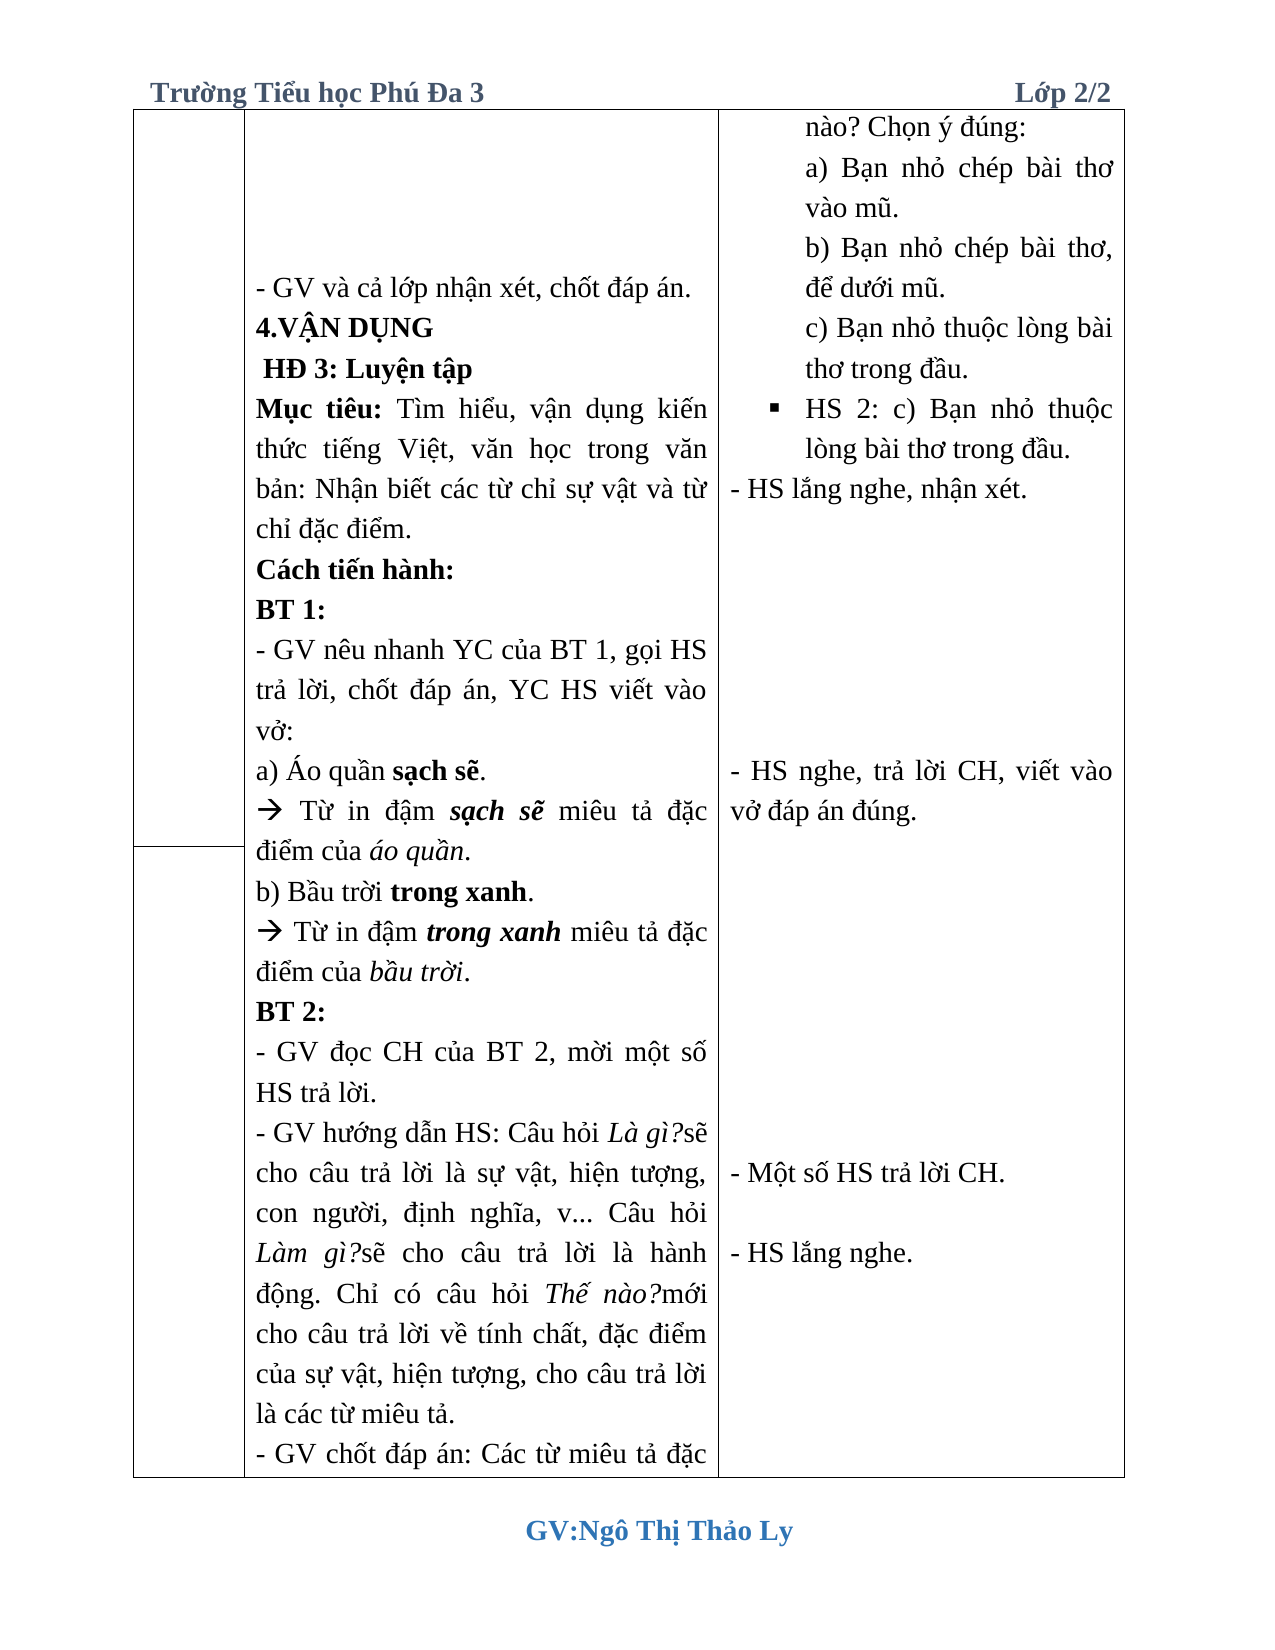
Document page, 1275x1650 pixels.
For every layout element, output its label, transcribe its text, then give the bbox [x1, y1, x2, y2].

table_cell [134, 110, 244, 846]
table_cell 1.KHỞI ĐỘNG: CHIA SẺ VỀ CHỦ ĐIỂM Mục tiêu: Giúp HS nhận biết được nội dung của toàn bộ chủ điểm, tạo tâm thế hứng thú cho HS và từng bước làm quen bài học. Cách tiến hành: - GV hướng dẫn HS quan sát tranh phần Chia sẻ, nêu nội dung các bức tranh, cho biết các bạn nhỏ đang làm gì, vẻ mặt của các bạn như thế nào. 2.KHÁM PHÁ: Các bạn nhỏ trong tranh cùng nhau đi học, đọc sách, ngồi trong lớp học bài và vẻ mặt của các bạn rất vui vẻ. - GV dẫn vào chủ điểm Vui đến trường. 1. Giới thiệu bài Mục tiêu:Tạo tâm thế cho học sinh và từng bước làm quen bài học. Cách tiến hành: - GV giới thiệu bài đọc: Bài học Bài hát tới trường hôm nay chúng ta học sẽ cho cổ vũ tinh thần học tập và yêu thương bạn bè của các em. 3.LUYỆN TẬP: HĐ 1: Đọc thành tiếng Mục tiêu: Đọc thành tiếng câu, đoạn và toàn bộ văn bản. Cách tiến hành: - GV đọc mẫu bài Bài hát tới trường. - GV tổ chức cho HS luyện đọc: + Đọc nối tiếp: GV chỉ định 5 HS đọc nối tiếp nhau 5 đoạn của bài. GV phát hiện và sửa lỗi phát âm, uốn nắn tư thế đọc của HS. + GV tổ chức cho HS thi đọc nối tiếp trước lớp, cho cả lớp bình chọn bạn đọc hay nhất. + GV mời 1 HS giỏi đọc lại toàn bài. HĐ 2: Đọc hiểu Mục tiêu:Hiểu được nghĩa của từ ngữ, trả lời được các CH để hiểu bài thơ: Bài thơ khích lệ các bạn nhỏ đến trường, chăm ngoan, sạch đẹp, yêu thương bạn bè. Cách tiến hành: - GV yêu cầu cả lớp đọc thầm lại truyện, đọc thầm các câu hỏi, suy nghĩ trả lời theo nhóm đôi. - GV mời một số HS trả lời CH theo hình thức phỏng vấn. - GV và cả lớp nhận xét, chốt đáp án. 4.VẬN DỤNG HĐ 3: Luyện tập Mục tiêu: Tìm hiểu, vận dụng kiến thức tiếng Việt, văn học trong văn bản: Nhận biết các từ chỉ sự vật và từ chỉ đặc điểm. Cách tiến hành: BT 1: - GV nêu nhanh YC của BT 1, gọi HS trả lời, chốt đáp án, YC HS viết vào vở: a) Áo quần sạch sẽ. Từ in đậm sạch sẽ miêu tả đặc điểm của áo quần. b) Bầu trời trong xanh. Từ in đậm trong xanh miêu tả đặc điểm của bầu trời. BT 2: - GV đọc CH của BT 2, mời một số HS trả lời. - GV hướng dẫn HS: Câu hỏi Là gì?sẽ cho câu trả lời là sự vật, hiện tượng, con người, định nghĩa, v... Câu hỏi Làm gì?sẽ cho câu trả lời là hành động. Chỉ có câu hỏi Thế nào?mới cho câu trả lời về tính chất, đặc điểm của sự vật, hiện tượng, cho câu trả lời là các từ miêu tả. - GV chốt đáp án: Các từ miêu tả đặc điểm ở BT 1 trả lời cho câu hỏi Thế nào?. BT 3: - GV mời 2 HS lên bảng, 1 em xếp các từ ngữ vào nhóm từ chỉ sự vật, 1 em xếp các từ ngữ vào nhóm từ chỉ đặc điểm. - GV yêu cầu các HS còn lại làm BT vào vở. - GV mời một số HS nhận xét bài làm trên bảng của 2 bạn, nêu đáp án của mình. - GV nhận xét, chữa bài: + Từ ngữ chỉ sự vật: áo quần, gương mặt, bàn chân, bầu trời, bài thơ, bạn bè. + Từ ngữ chỉ đặc điểm: hay, đông đủ, vội, đẹp, trong xanh, sạch sẽ. [245, 110, 718, 1477]
table_cell [134, 847, 244, 1477]
table_cell - HS quan sát tranh, nêu nội dung tranh. - HS lắng nghe. - HS lắng nghe. - HS lắng nghe. - HS đọc thầm theo. - HS luyện đọc: + 5 HS đọc nối tiếp nhau 5 đoạn của bài. + HS thi đọc nối tiếp trước lớp. Cả lớp bình chọn bạn đọc hay nhất. + 1 HS giỏi đọc lại toàn bài. Cả lớp đọc thầm theo. - Cả lớp đọc thầm lại truyện, đọc thầm các câu hỏi, suy nghĩ trả lời theo nhóm đôi. - Một số HS trả lời CH theo hình thức phỏng vấn: + Câu 1: HS 1: Các bạn trong bài thơ cùng nhau đi đâu? HS 2: Các bạn trong bài thơ cùng nhau đi học. + Câu 2: HS 2: Các bạn hỏi nhau những gì trên đường? HS 1: Các bạn hỏi nhau trên đường: Thước kẻ bạn đâu? Cây bút bạn đâu? Lọ đầy mực viết chưa? Có đem không? Bài thơ hay để ở đâu?. + Câu 3: HS 1: Em hiểu hai câu thơ “Còn bài thơ hay? Ở ngay dưới mũ” như thế nào? Chọn ý đúng: a) Bạn nhỏ chép bài thơ vào mũ. b) Bạn nhỏ chép bài thơ, để dưới mũ. c) Bạn nhỏ thuộc lòng bài thơ trong đầu. HS 2: c) Bạn nhỏ thuộc lòng bài thơ trong đầu. - HS lắng nghe, nhận xét. - HS nghe, trả lời CH, viết vào vở đáp án đúng. - Một số HS trả lời CH. - HS lắng nghe. - HS lắng nghe, sửa bài vào vở. - 2 HS lên bảng hoàn thành BT. - Các HS còn lại làm BT vào vở. - Một số HS nhận xét bài làm trên bảng của 2 bạn, nêu đáp án của mình. - HS nghe và sửa bài theo GV. [719, 110, 1124, 1477]
